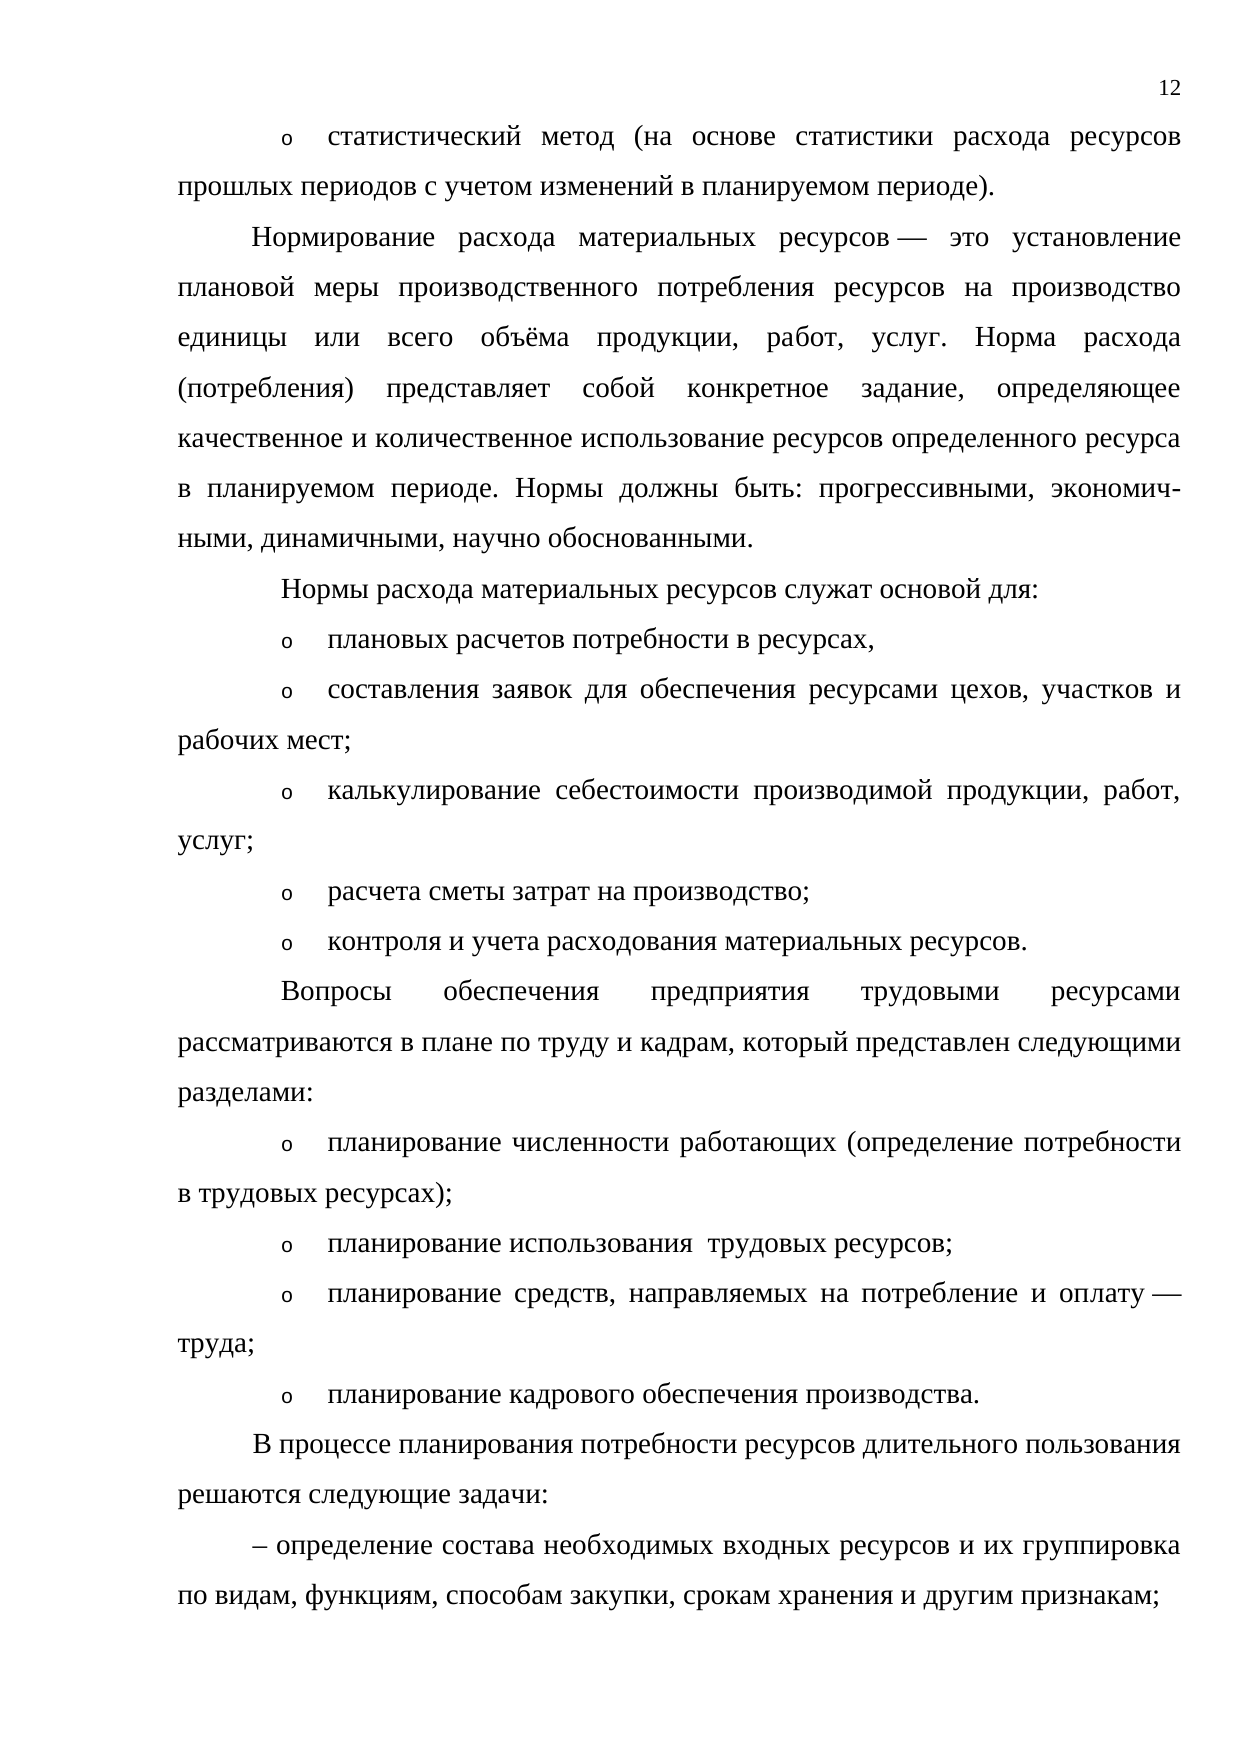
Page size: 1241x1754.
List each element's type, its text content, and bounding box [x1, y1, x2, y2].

list планирование средств, направляемых на потребление и оплату — труда; [177, 1275, 1181, 1359]
list контроля и учета расходования материальных ресурсов. [177, 923, 1181, 957]
list статистический метод (на основе статистики расхода ресурсов прошлых периодов с учетом изменений в планируемом периоде). [177, 118, 1181, 202]
text Нормы расхода материальных ресурсов служат основой для: [177, 571, 1181, 604]
list планирование использования трудовых ресурсов; [177, 1225, 1181, 1258]
text Нормирование расхода материальных ресурсов — это установление плановой меры производственного потребления ресурсов на производство единицы или всего объёма продукции, работ, услуг. Норма расхода (потребления) представляет собой конкретное задание, определяющее качественное и количественное использование ресурсов определенного ресурса в планируемом периоде. Нормы должны быть: прогрессивными, экономичными, динамичными, научно обоснованными. [177, 219, 1181, 554]
list калькулирование себестоимости производимой продукции, работ, услуг; [177, 772, 1181, 856]
list составления заявок для обеспечения ресурсами цехов, участков и рабочих мест; [177, 672, 1181, 755]
list расчета сметы затрат на производство; [177, 873, 1181, 906]
list планирование кадрового обеспечения производства. [177, 1376, 1181, 1409]
list плановых расчетов потребности в ресурсах, [177, 621, 1181, 655]
text Вопросы обеспечения предприятия трудовыми ресурсами рассматриваются в плане по труду и кадрам, который представлен следующими разделами: [177, 973, 1181, 1108]
list В процессе планирования потребности ресурсов длительного пользования решаются следующие задачи: [177, 1426, 1181, 1510]
list планирование численности работающих (определение потребности в трудовых ресурсах); [177, 1124, 1181, 1208]
list – определение состава необходимых входных ресурсов и их группировка по видам, функциям, способам закупки, срокам хранения и другим признакам; [177, 1527, 1181, 1611]
